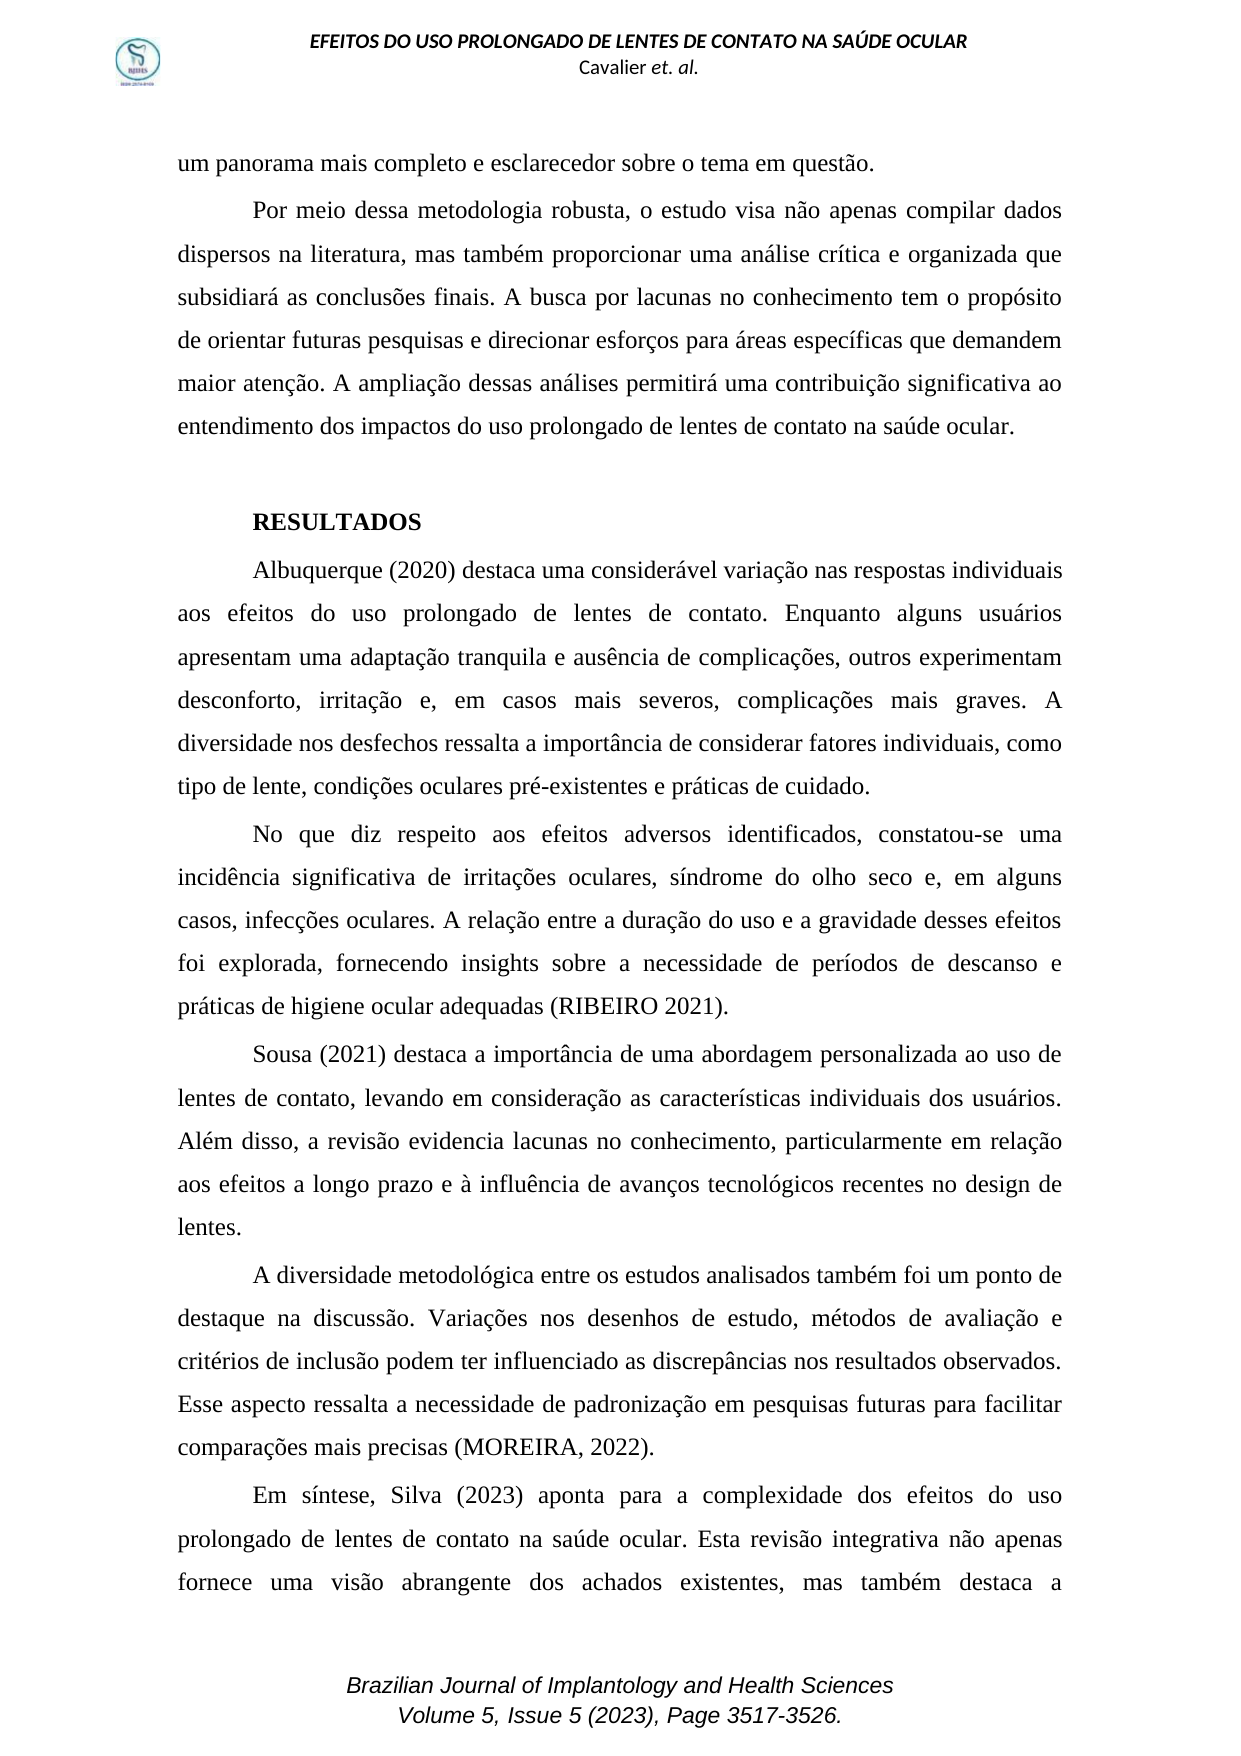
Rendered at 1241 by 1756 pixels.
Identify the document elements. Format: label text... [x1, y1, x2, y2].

text Por meio dessa metodologia robusta, o estudo visa não apenas compilar dados dispersos na literatura, mas também proporcionar uma análise crítica e organizada que subsidiará as conclusões finais. A busca por lacunas no conhecimento tem o propósito de orientar futuras pesquisas e direcionar esforços para áreas específicas que demandem maior atenção. A ampliação dessas análises permitirá uma contribuição significativa ao entendimento dos impactos do uso prolongado de lentes de contato na saúde ocular. [177, 196, 1063, 440]
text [177, 148, 1063, 176]
text Sousa (2021) destaca a importância de uma abordagem personalizada ao uso de lentes de contato, levando em consideração as características individuais dos usuários. Além disso, a revisão evidencia lacunas no conhecimento, particularmente em relação aos efeitos a longo prazo e à influência de avanços tecnológicos recentes no design de lentes. [177, 1039, 1063, 1241]
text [177, 1481, 1063, 1596]
text No que diz respeito aos efeitos adversos identificados, constatou-se uma incidência significativa de irritações oculares, síndrome do olho seco e, em alguns casos, infecções oculares. A relação entre a duração do uso e a gravidade desses efeitos foi explorada, fornecendo insights sobre a necessidade de períodos de descanso e práticas de higiene ocular adequadas (RIBEIRO 2021). [177, 819, 1063, 1020]
picture [115, 37, 161, 86]
text A diversidade metodológica entre os estudos analisados também foi um ponto de destaque na discussão. Variações nos desenhos de estudo, métodos de avaliação e critérios de inclusão podem ter influenciado as discrepâncias nos resultados observados. Esse aspecto ressalta a necessidade de padronização em pesquisas futuras para facilitar comparações mais precisas (MOREIRA, 2022). [177, 1260, 1063, 1461]
text Albuquerque (2020) destaca uma considerável variação nas respostas individuais aos efeitos do uso prolongado de lentes de contato. Enquanto alguns usuários apresentam uma adaptação tranquila e ausência de complicações, outros experimentam desconforto, irritação e, em casos mais severos, complicações mais graves. A diversidade nos desfechos ressalta a importância de considerar fatores individuais, como tipo de lente, condições oculares pré-existentes e práticas de cuidado. [177, 555, 1063, 800]
text RESULTADOS [177, 507, 1063, 536]
